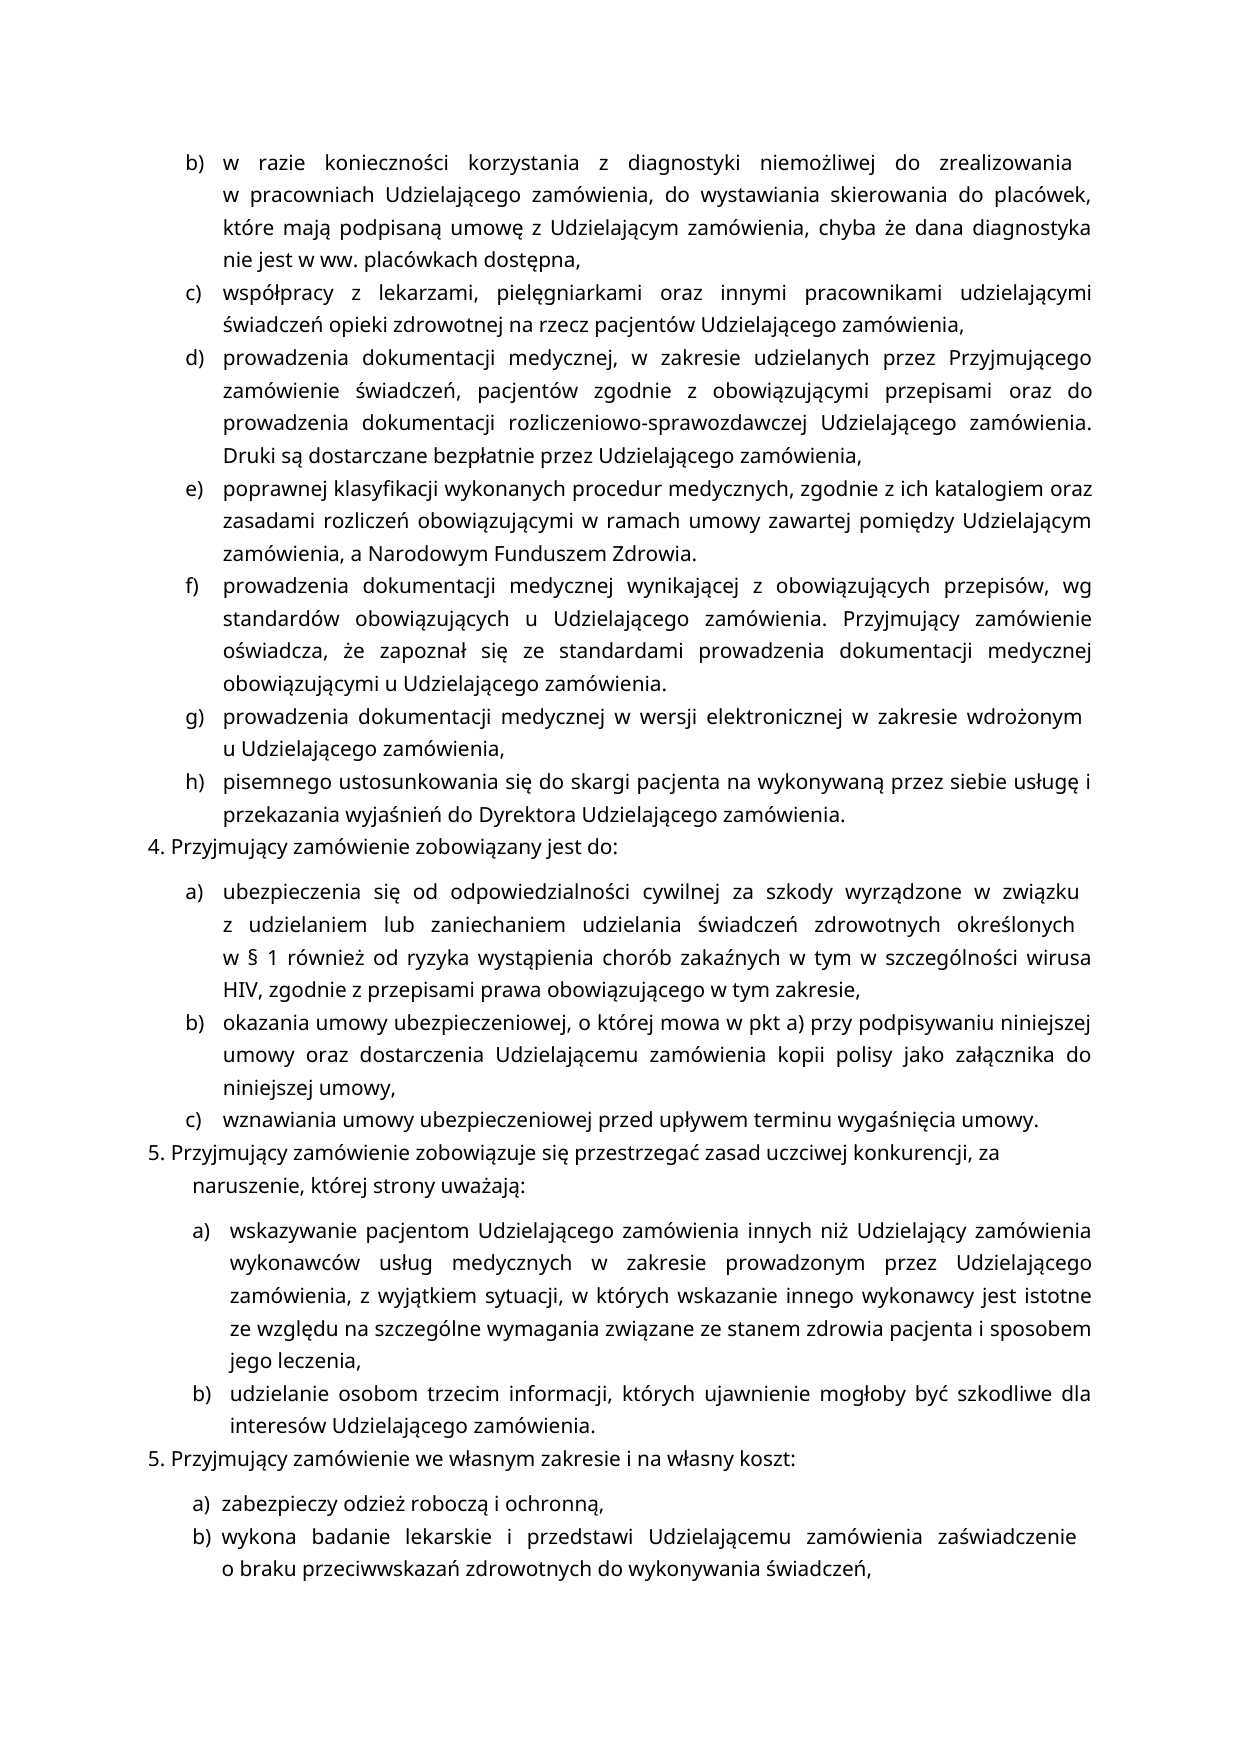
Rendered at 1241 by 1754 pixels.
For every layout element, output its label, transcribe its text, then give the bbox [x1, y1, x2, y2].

list udzielanie osobom trzecim informacji, których ujawnienie mogłoby być szkodliwe dla interesów Udzielającego zamówienia. [192, 1379, 1093, 1440]
text 4. Przyjmujący zamówienie zobowiązany jest do: [148, 832, 1093, 861]
list prowadzenia dokumentacji medycznej wynikającej z obowiązujących przepisów, wg standardów obowiązujących u Udzielającego zamówienia. Przyjmujący zamówienie oświadcza, że zapoznał się ze standardami prowadzenia dokumentacji medycznej obowiązującymi u Udzielającego zamówienia. [185, 571, 1093, 698]
list okazania umowy ubezpieczeniowej, o której mowa w pkt a) przy podpisywaniu niniejszej umowy oraz dostarczenia Udzielającemu zamówienia kopii polisy jako załącznika do niniejszej umowy, [185, 1008, 1093, 1101]
list pisemnego ustosunkowania się do skargi pacjenta na wykonywaną przez siebie usługę i przekazania wyjaśnień do Dyrektora Udzielającego zamówienia. [185, 767, 1093, 828]
text 5. Przyjmujący zamówienie we własnym zakresie i na własny koszt: [148, 1444, 1093, 1473]
list wznawiania umowy ubezpieczeniowej przed upływem terminu wygaśnięcia umowy. [185, 1106, 1093, 1134]
list współpracy z lekarzami, pielęgniarkami oraz innymi pracownikami udzielającymi świadczeń opieki zdrowotnej na rzecz pacjentów Udzielającego zamówienia, [185, 278, 1093, 339]
text 5. Przyjmujący zamówienie zobowiązuje się przestrzegać zasad uczciwej konkurencji, za naruszenie, której strony uważają: [148, 1138, 1093, 1199]
list zabezpieczy odzież roboczą i ochronną, [192, 1489, 1093, 1518]
list prowadzenia dokumentacji medycznej w wersji elektronicznej w zakresie wdrożonym u Udzielającego zamówienia, [185, 702, 1093, 763]
list prowadzenia dokumentacji medycznej, w zakresie udzielanych przez Przyjmującego zamówienie świadczeń, pacjentów zgodnie z obowiązującymi przepisami oraz do prowadzenia dokumentacji rozliczeniowo-sprawozdawczej Udzielającego zamówienia. Druki są dostarczane bezpłatnie przez Udzielającego zamówienia, [185, 343, 1093, 469]
list ubezpieczenia się od odpowiedzialności cywilnej za szkody wyrządzone w związku z udzielaniem lub zaniechaniem udzielania świadczeń zdrowotnych określonych w § 1 również od ryzyka wystąpienia chorób zakaźnych w tym w szczególności wirusa HIV, zgodnie z przepisami prawa obowiązującego w tym zakresie, [185, 877, 1093, 1004]
list poprawnej klasyfikacji wykonanych procedur medycznych, zgodnie z ich katalogiem oraz zasadami rozliczeń obowiązującymi w ramach umowy zawartej pomiędzy Udzielającym zamówienia, a Narodowym Funduszem Zdrowia. [185, 474, 1093, 567]
list wskazywanie pacjentom Udzielającego zamówienia innych niż Udzielający zamówienia wykonawców usług medycznych w zakresie prowadzonym przez Udzielającego zamówienia, z wyjątkiem sytuacji, w których wskazanie innego wykonawcy jest istotne ze względu na szczególne wymagania związane ze stanem zdrowia pacjenta i sposobem jego leczenia, [192, 1216, 1093, 1375]
list w razie konieczności korzystania z diagnostyki niemożliwej do zrealizowania w pracowniach Udzielającego zamówienia, do wystawiania skierowania do placówek, które mają podpisaną umowę z Udzielającym zamówienia, chyba że dana diagnostyka nie jest w ww. placówkach dostępna, [185, 148, 1093, 274]
list wykona badanie lekarskie i przedstawi Udzielającemu zamówienia zaświadczenie o braku przeciwwskazań zdrowotnych do wykonywania świadczeń, [192, 1522, 1093, 1583]
